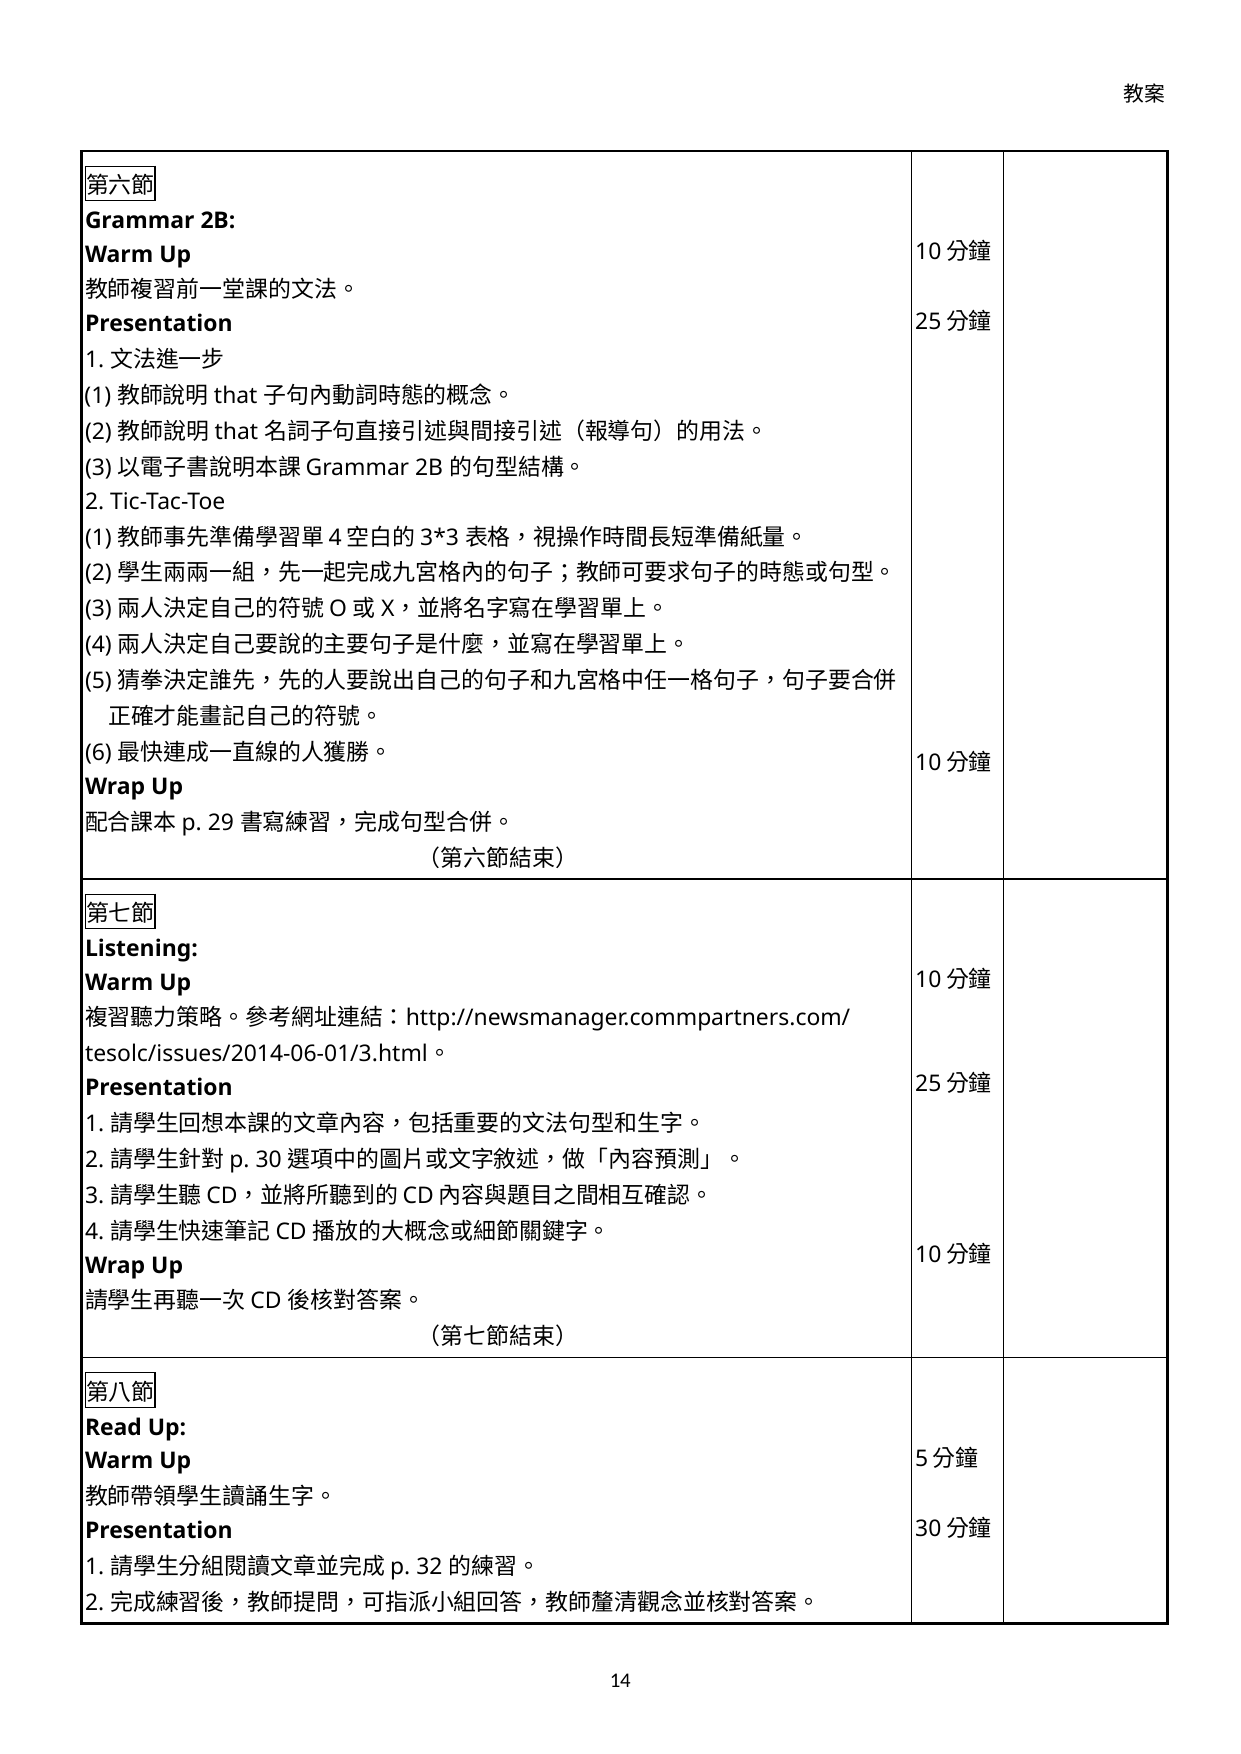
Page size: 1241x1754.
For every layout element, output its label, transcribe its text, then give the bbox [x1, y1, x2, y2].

table_cell 10分鐘 25分鐘 10分鐘 [912, 880, 1003, 1357]
table_cell 5分鐘 30分鐘 10分鐘 [912, 1358, 1003, 1622]
table_cell 10分鐘 25分鐘 10分鐘 [912, 152, 1003, 878]
table_cell [1004, 1358, 1166, 1622]
table_cell 第六節 Grammar 2B: Warm Up 教師複習前一堂課的文法。 Presentation 1. 文法進一步 (1) 教師說明 that 子句內動詞時態的概念。 (2) 教師說明 that 名詞子句直接引述與間接引述（報導句）的用法。 (3) 以電子書說明本課Grammar 2B 的句型結構。 2. Tic-Tac-Toe (1) 教師事先準備學習單4空白的 3*3 表格，視操作時間長短準備紙量。 (2) 學生兩兩一組，先一起完成九宮格內的句子；教師可要求句子的時態或句型。 (3) 兩人決定自己的符號 O 或 X，並將名字寫在學習單上。 (4) 兩人決定自己要說的主要句子是什麼，並寫在學習單上。 (5) 猜拳決定誰先，先的人要說出自己的句子和九宮格中任一格句子，句子要合併 正確才能畫記自己的符號。 (6) 最快連成一直線的人獲勝。 Wrap Up 配合課本 p. 29 書寫練習，完成句型合併。 （第六節結束） [83, 152, 911, 878]
table_cell 第七節 Listening: Warm Up 複習聽力策略。參考網址連結：http://newsmanager.commpartners.com/tesolc/issues/2014-06-01/3.html。 Presentation 1. 請學生回想本課的文章內容，包括重要的文法句型和生字。 2. 請學生針對p. 30 選項中的圖片或文字敘述，做「內容預測」。 3. 請學生聽CD，並將所聽到的CD內容與題目之間相互確認。 4. 請學生快速筆記 CD 播放的大概念或細節關鍵字。 Wrap Up 請學生再聽一次 CD 後核對答案。 （第七節結束） [83, 880, 911, 1357]
table_cell [1004, 152, 1166, 878]
table_cell [1004, 880, 1166, 1357]
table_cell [83, 1358, 911, 1622]
